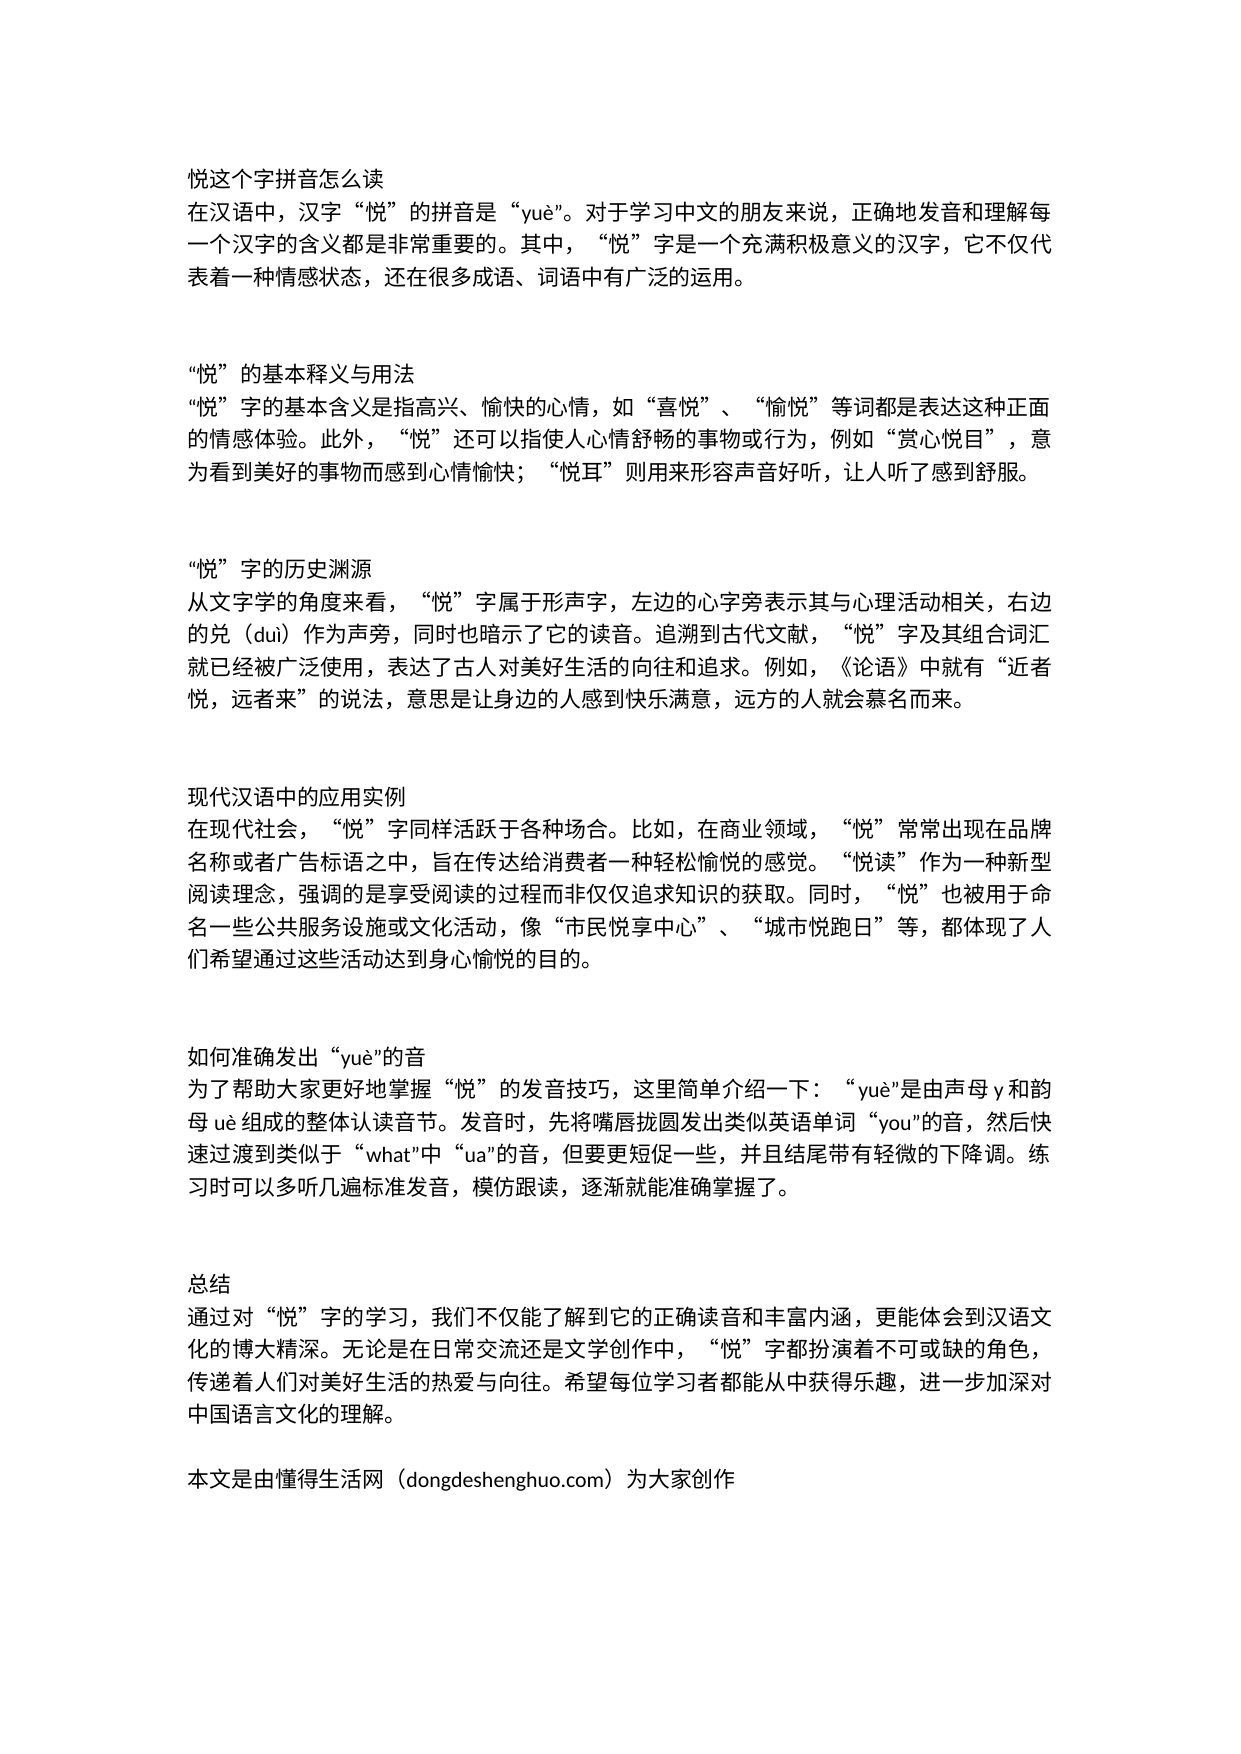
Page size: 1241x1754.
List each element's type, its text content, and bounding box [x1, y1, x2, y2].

text 本文是由懂得生活网（dongdeshenghuo.com）为大家创作 [187, 1462, 1053, 1494]
text “悦”字的历史渊源 [187, 552, 1053, 584]
text “悦”的基本释义与用法 [187, 357, 1053, 389]
text 在现代社会，“悦”字同样活跃于各种场合。比如，在商业领域，“悦”常常出现在品牌名称或者广告标语之中，旨在传达给消费者一种轻松愉悦的感觉。“悦读”作为一种新型阅读理念，强调的是享受阅读的过程而非仅仅追求知识的获取。同时，“悦”也被用于命名一些公共服务设施或文化活动，像“市民悦享中心”、“城市悦跑日”等，都体现了人们希望通过这些活动达到身心愉悦的目的。 [187, 812, 1053, 974]
text 现代汉语中的应用实例 [187, 779, 1053, 812]
text 从文字学的角度来看，“悦”字属于形声字，左边的心字旁表示其与心理活动相关，右边的兑（duì）作为声旁，同时也暗示了它的读音。追溯到古代文献，“悦”字及其组合词汇就已经被广泛使用，表达了古人对美好生活的向往和追求。例如，《论语》中就有“近者悦，远者来”的说法，意思是让身边的人感到快乐满意，远方的人就会慕名而来。 [187, 584, 1053, 714]
text 如何准确发出“yuè”的音 [187, 1039, 1053, 1072]
text 总结 [187, 1267, 1053, 1299]
text 悦这个字拼音怎么读 [187, 162, 1053, 194]
text 在汉语中，汉字“悦”的拼音是“yuè”。对于学习中文的朋友来说，正确地发音和理解每一个汉字的含义都是非常重要的。其中，“悦”字是一个充满积极意义的汉字，它不仅代表着一种情感状态，还在很多成语、词语中有广泛的运用。 [187, 194, 1053, 292]
text 为了帮助大家更好地掌握“悦”的发音技巧，这里简单介绍一下：“yuè”是由声母y和韵母uè组成的整体认读音节。发音时，先将嘴唇拢圆发出类似英语单词“you”的音，然后快速过渡到类似于“what”中“ua”的音，但要更短促一些，并且结尾带有轻微的下降调。练习时可以多听几遍标准发音，模仿跟读，逐渐就能准确掌握了。 [187, 1072, 1053, 1202]
text “悦”字的基本含义是指高兴、愉快的心情，如“喜悦”、“愉悦”等词都是表达这种正面的情感体验。此外，“悦”还可以指使人心情舒畅的事物或行为，例如“赏心悦目”，意为看到美好的事物而感到心情愉快；“悦耳”则用来形容声音好听，让人听了感到舒服。 [187, 389, 1053, 487]
text 通过对“悦”字的学习，我们不仅能了解到它的正确读音和丰富内涵，更能体会到汉语文化的博大精深。无论是在日常交流还是文学创作中，“悦”字都扮演着不可或缺的角色，传递着人们对美好生活的热爱与向往。希望每位学习者都能从中获得乐趣，进一步加深对中国语言文化的理解。 [187, 1299, 1053, 1429]
